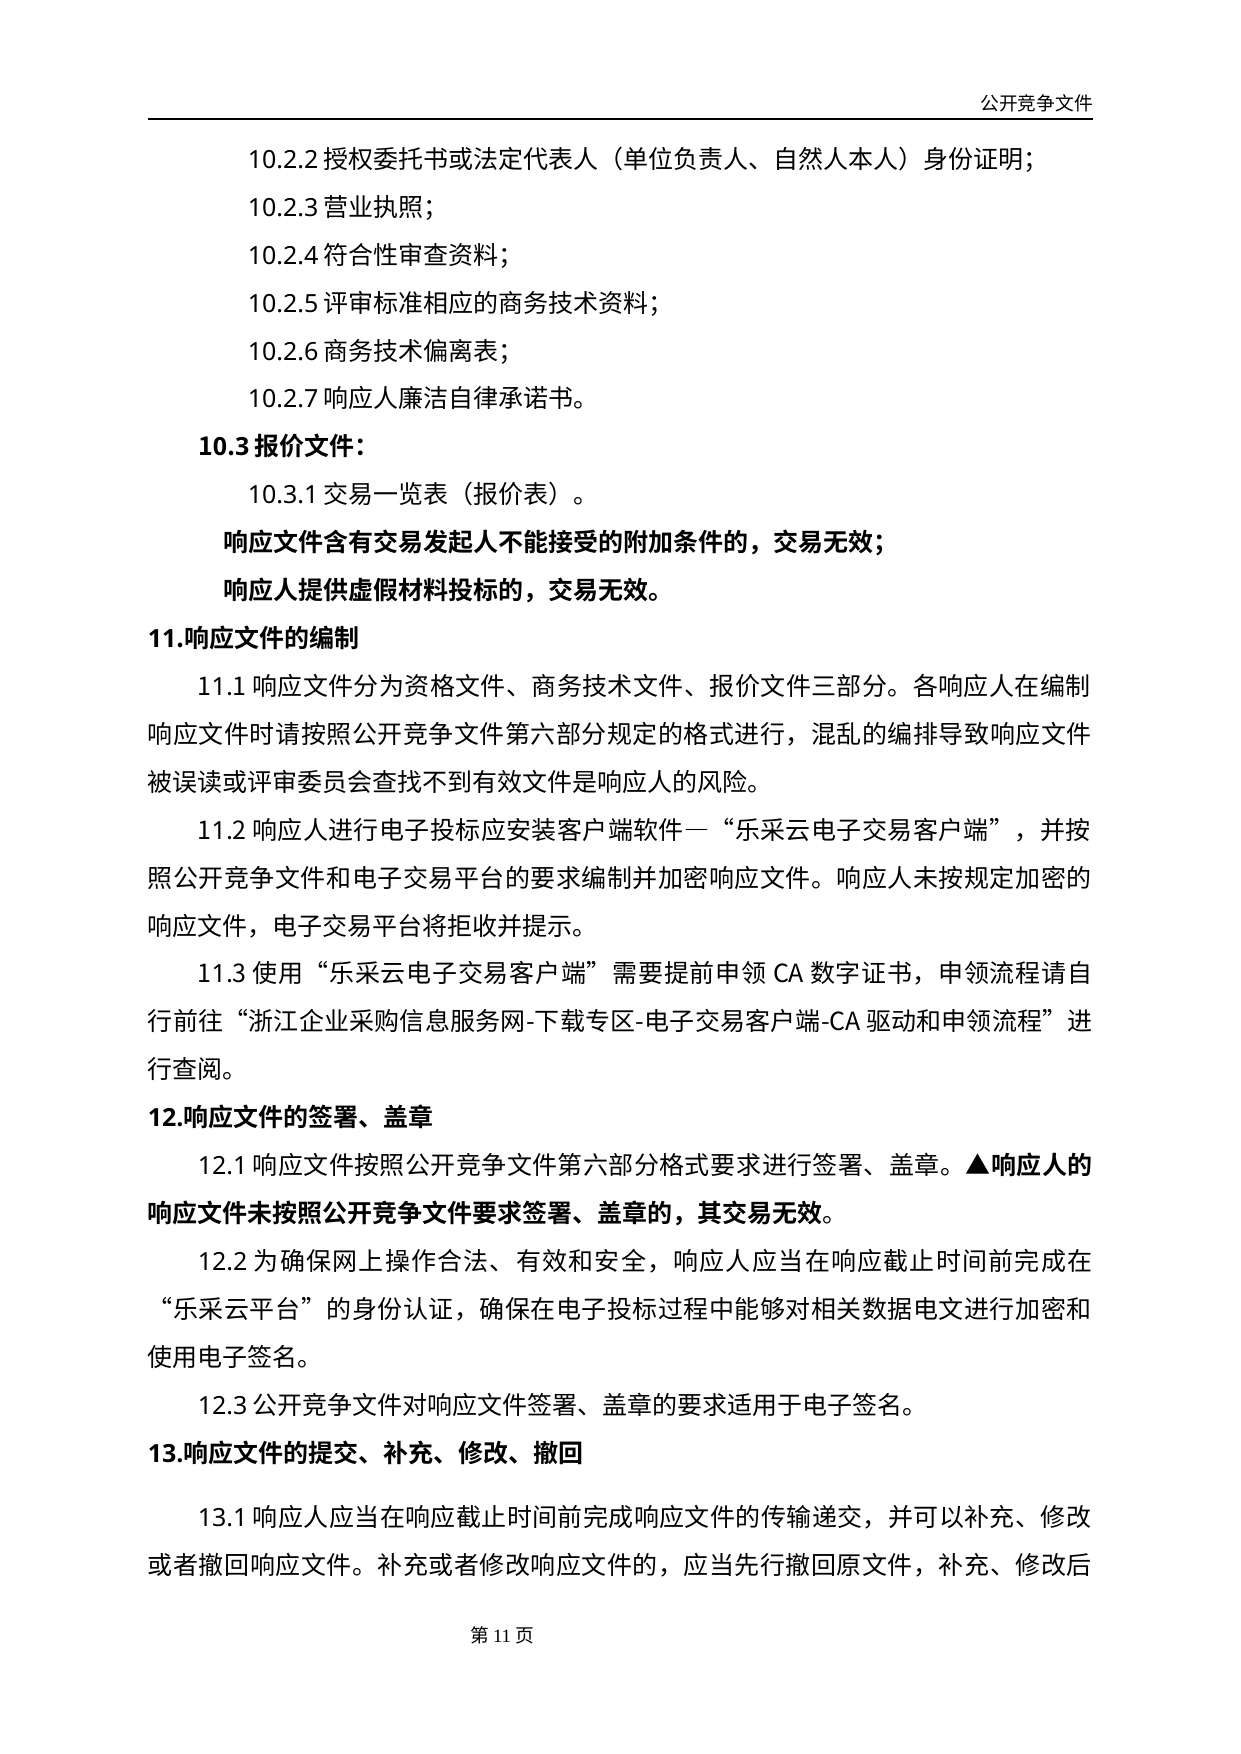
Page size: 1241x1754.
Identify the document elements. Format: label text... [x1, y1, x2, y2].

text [148, 1488, 1093, 1584]
text 10.2.3营业执照； [148, 178, 1093, 226]
text 10.2.6商务技术偏离表； [148, 322, 1093, 369]
text 13.响应文件的提交、补充、修改、撤回 [148, 1424, 1093, 1472]
text 11.2响应人进行电子投标应安装客户端软件—“乐采云电子交易客户端”，并按照公开竞争文件和电子交易平台的要求编制并加密响应文件。响应人未按规定加密的响应文件，电子交易平台将拒收并提示。 [148, 801, 1093, 944]
text 10.2.5评审标准相应的商务技术资料； [148, 274, 1093, 322]
text 12.响应文件的签署、盖章 [148, 1088, 1093, 1136]
text 11.响应文件的编制 [148, 609, 1093, 657]
text 10.2.2授权委托书或法定代表人（单位负责人、自然人本人）身份证明； [148, 130, 1093, 178]
text 11.3使用“乐采云电子交易客户端”需要提前申领CA数字证书，申领流程请自行前往“浙江企业采购信息服务网-下载专区-电子交易客户端-CA驱动和申领流程”进行查阅。 [148, 944, 1093, 1088]
text 响应人提供虚假材料投标的，交易无效。 [148, 561, 1093, 609]
text 10.2.7响应人廉洁自律承诺书。 [148, 369, 1093, 417]
text 11.1响应文件分为资格文件、商务技术文件、报价文件三部分。各响应人在编制响应文件时请按照公开竞争文件第六部分规定的格式进行，混乱的编排导致响应文件被误读或评审委员会查找不到有效文件是响应人的风险。 [148, 657, 1093, 801]
text 10.2.4符合性审查资料； [148, 226, 1093, 274]
text 12.3公开竞争文件对响应文件签署、盖章的要求适用于电子签名。 [148, 1376, 1093, 1424]
text 12.1响应文件按照公开竞争文件第六部分格式要求进行签署、盖章。▲响应人的响应文件未按照公开竞争文件要求签署、盖章的，其交易无效。 [148, 1136, 1093, 1232]
text 响应文件含有交易发起人不能接受的附加条件的，交易无效； [148, 513, 1093, 561]
text 12.2为确保网上操作合法、有效和安全，响应人应当在响应截止时间前完成在“乐采云平台”的身份认证，确保在电子投标过程中能够对相关数据电文进行加密和使用电子签名。 [148, 1232, 1093, 1376]
text 10.3.1交易一览表（报价表）。 [148, 465, 1093, 513]
text 10.3报价文件： [148, 417, 1093, 465]
